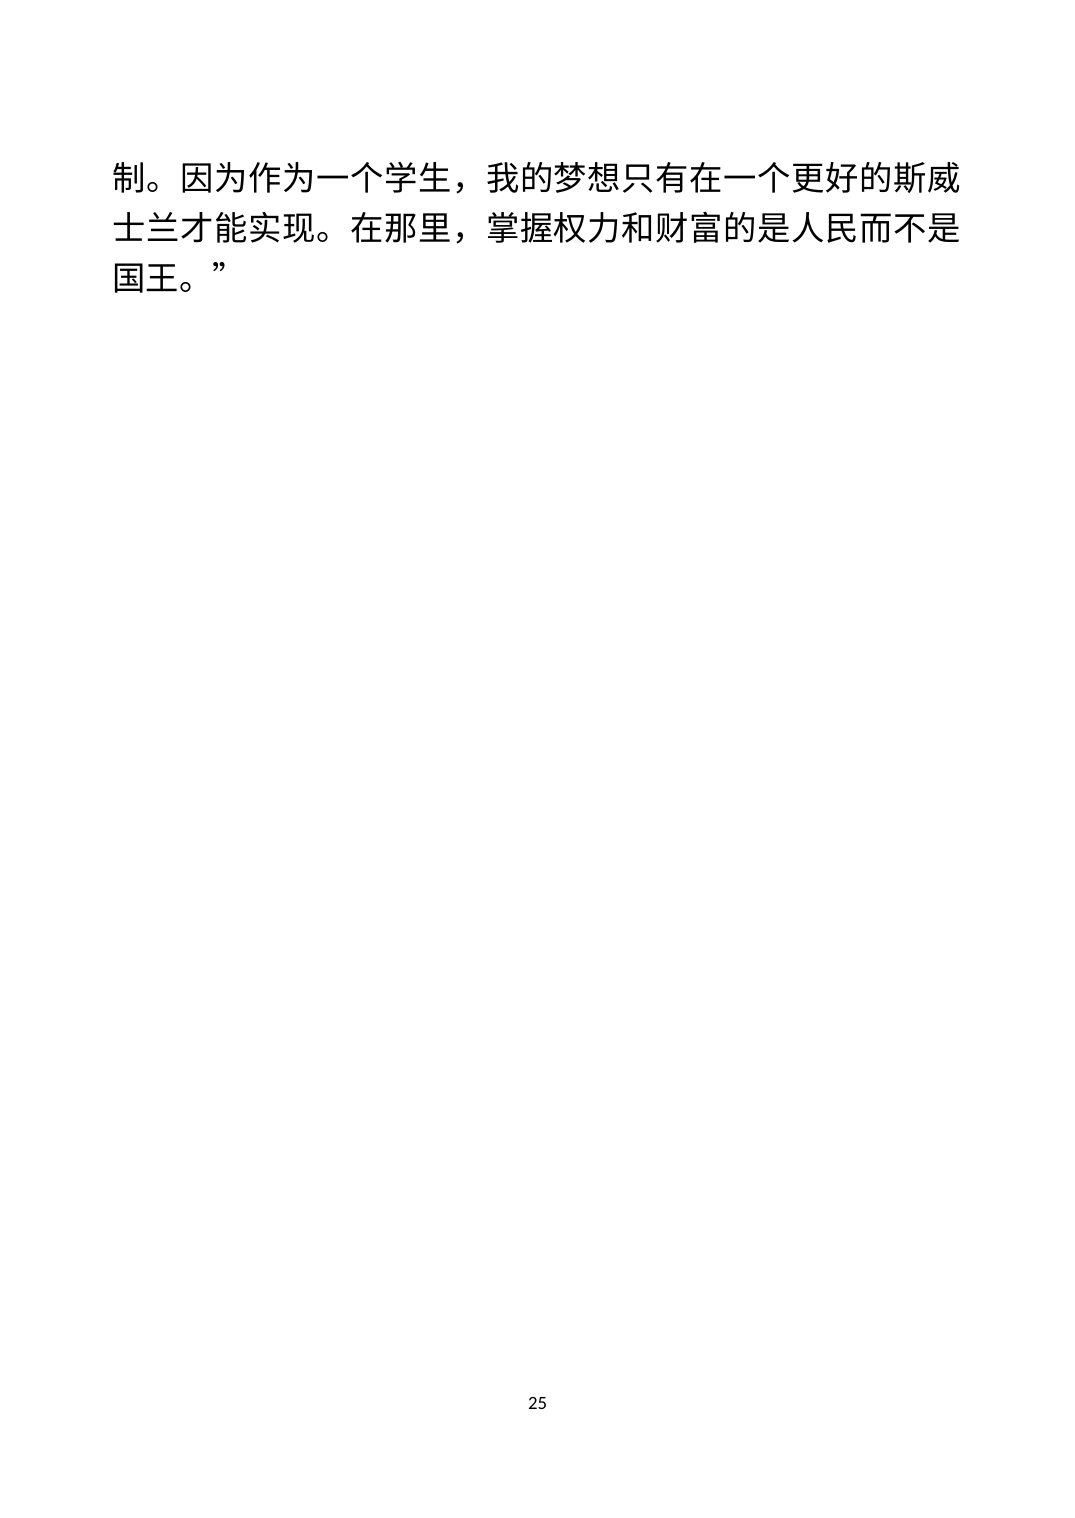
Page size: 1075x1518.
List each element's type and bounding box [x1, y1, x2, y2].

text [112, 150, 963, 300]
